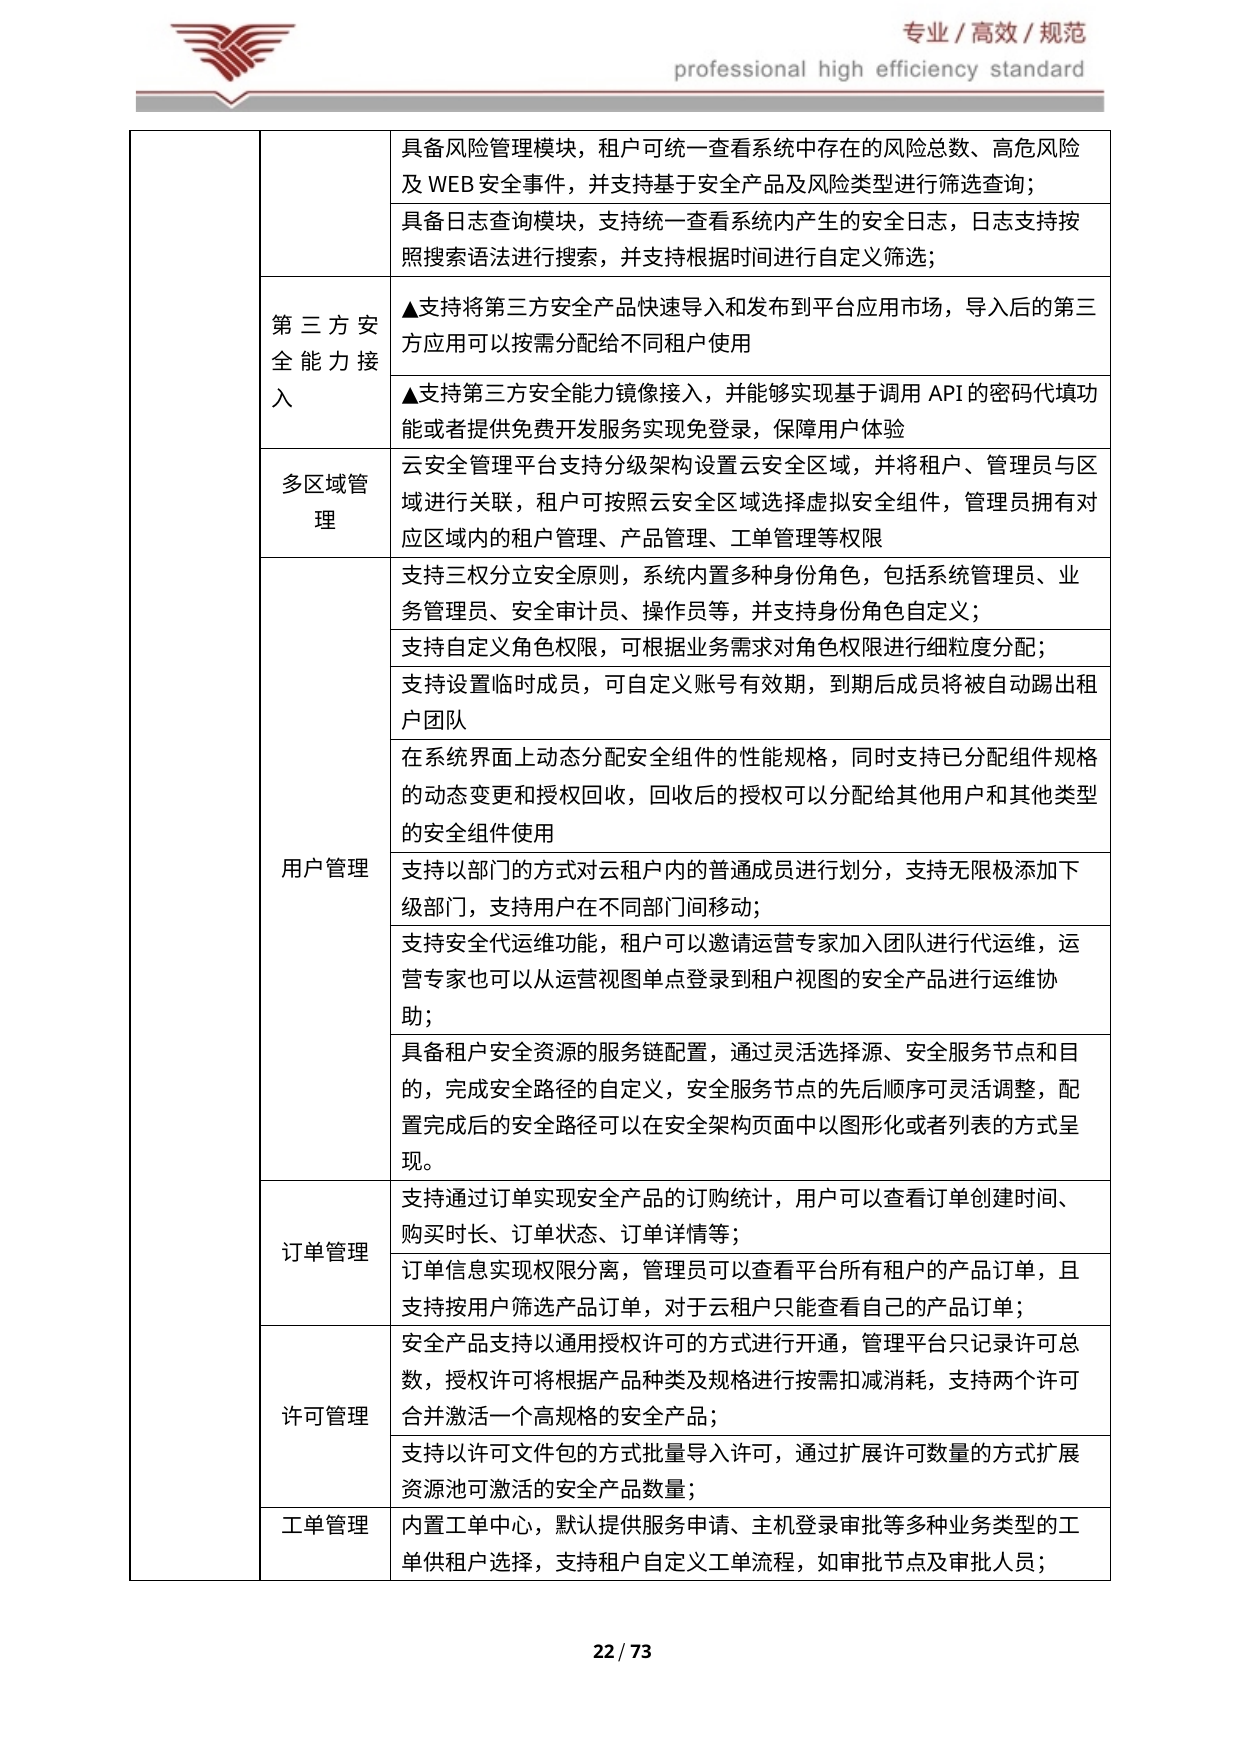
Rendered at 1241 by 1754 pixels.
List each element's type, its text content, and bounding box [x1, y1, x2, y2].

table_cell 内置工单中心，默认提供服务申请、主机登录审批等多种业务类型的工单供租户选择，支持租户自定义工单流程，如审批节点及审批人员； [391, 1508, 1110, 1580]
table_cell 具备风险管理模块，租户可统一查看系统中存在的风险总数、高危风险及WEB安全事件，并支持基于安全产品及风险类型进行筛选查询； [391, 131, 1110, 203]
table_cell ▲支持将第三方安全产品快速导入和发布到平台应用市场，导入后的第三方应用可以按需分配给不同租户使用 [391, 277, 1110, 374]
table_cell 支持通过订单实现安全产品的订购统计，用户可以查看订单创建时间、购买时长、订单状态、订单详情等； [391, 1181, 1110, 1252]
table_cell 云安全管理平台支持分级架构设置云安全区域，并将租户、管理员与区域进行关联，租户可按照云安全区域选择虚拟安全组件，管理员拥有对应区域内的租户管理、产品管理、工单管理等权限 [391, 449, 1110, 557]
table_cell 许可管理 [261, 1326, 390, 1507]
table_cell 支持安全代运维功能，租户可以邀请运营专家加入团队进行代运维，运营专家也可以从运营视图单点登录到租户视图的安全产品进行运维协助； [391, 926, 1110, 1034]
table_cell 支持以许可文件包的方式批量导入许可，通过扩展许可数量的方式扩展资源池可激活的安全产品数量； [391, 1436, 1110, 1507]
table_cell 第三方安全能力接入 [261, 277, 390, 447]
table_cell 支持以部门的方式对云租户内的普通成员进行划分，支持无限极添加下级部门，支持用户在不同部门间移动； [391, 853, 1110, 925]
table_cell 订单管理 [261, 1181, 390, 1325]
table_cell 在系统界面上动态分配安全组件的性能规格，同时支持已分配组件规格的动态变更和授权回收，回收后的授权可以分配给其他用户和其他类型的安全组件使用 [391, 740, 1110, 852]
table_cell 支持自定义角色权限，可根据业务需求对角色权限进行细粒度分配； [391, 630, 1110, 666]
table_cell 安全产品支持以通用授权许可的方式进行开通，管理平台只记录许可总数，授权许可将根据产品种类及规格进行按需扣减消耗，支持两个许可合并激活一个高规格的安全产品； [391, 1326, 1110, 1434]
picture [135, 0, 1105, 112]
table_cell 支持三权分立安全原则，系统内置多种身份角色，包括系统管理员、业务管理员、安全审计员、操作员等，并支持身份角色自定义； [391, 558, 1110, 629]
table_cell 多区域管理 [261, 449, 390, 557]
table_cell 用户管理 [261, 558, 390, 1180]
table_cell 支持设置临时成员，可自定义账号有效期，到期后成员将被自动踢出租户团队 [391, 667, 1110, 739]
table_cell 具备租户安全资源的服务链配置，通过灵活选择源、安全服务节点和目的，完成安全路径的自定义，安全服务节点的先后顺序可灵活调整，配置完成后的安全路径可以在安全架构页面中以图形化或者列表的方式呈现。 [391, 1035, 1110, 1180]
table_cell 工单管理 [261, 1508, 390, 1580]
table_cell 具备日志查询模块，支持统一查看系统内产生的安全日志，日志支持按照搜索语法进行搜索，并支持根据时间进行自定义筛选； [391, 204, 1110, 276]
table_cell 订单信息实现权限分离，管理员可以查看平台所有租户的产品订单，且支持按用户筛选产品订单，对于云租户只能查看自己的产品订单； [391, 1254, 1110, 1325]
table_cell ▲支持第三方安全能力镜像接入，并能够实现基于调用API的密码代填功能或者提供免费开发服务实现免登录，保障用户体验 [391, 376, 1110, 447]
